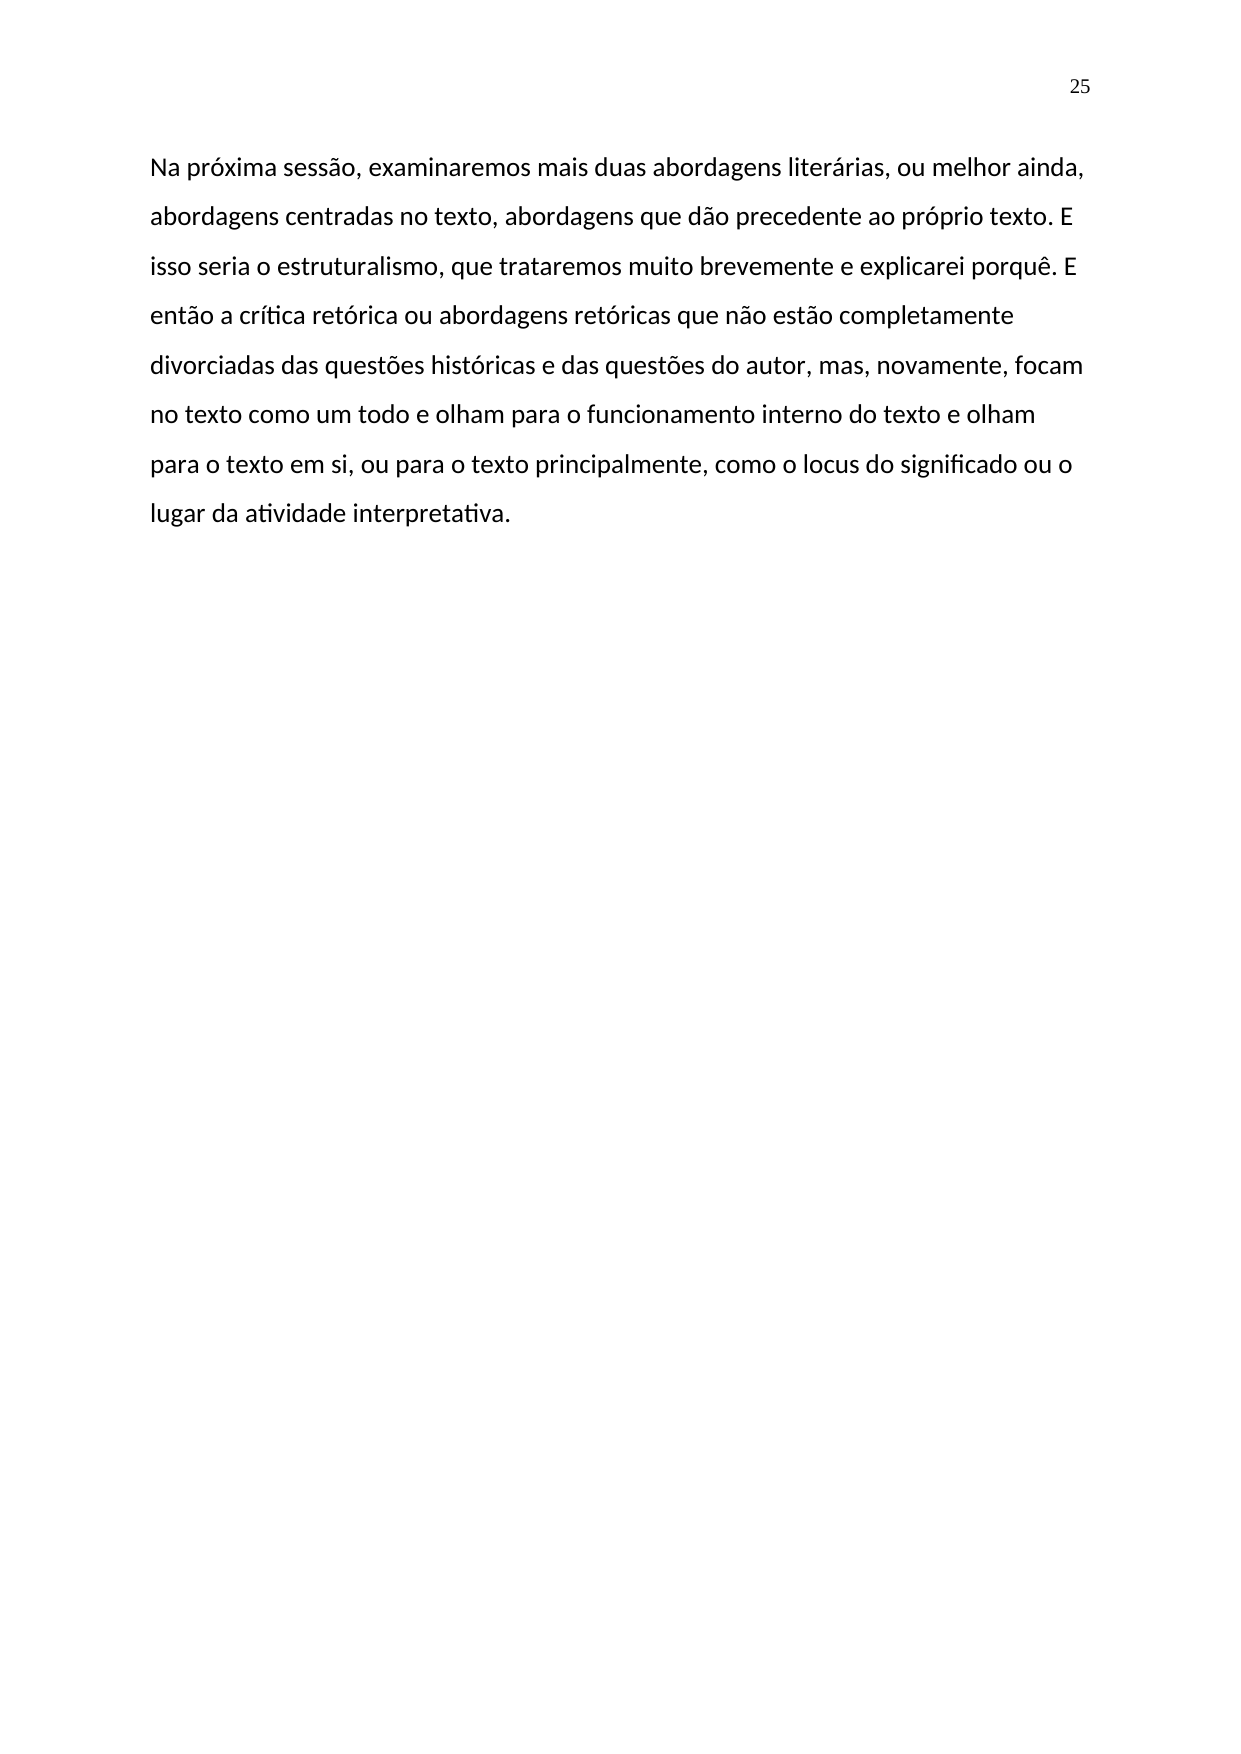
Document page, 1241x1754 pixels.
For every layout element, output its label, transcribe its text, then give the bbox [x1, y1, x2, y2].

text Na próxima sessão, examinaremos mais duas abordagens literárias, ou melhor ainda, abordagens centradas no texto, abordagens que dão precedente ao próprio texto. E isso seria o estruturalismo, que trataremos muito brevemente e explicarei porquê. E então a crítica retórica ou abordagens retóricas que não estão completamente divorciadas das questões históricas e das questões do autor, mas, novamente, focam no texto como um todo e olham para o funcionamento interno do texto e olham para o texto em si, ou para o texto principalmente, como o locus do significado ou o lugar da atividade interpretativa. [150, 150, 1090, 529]
